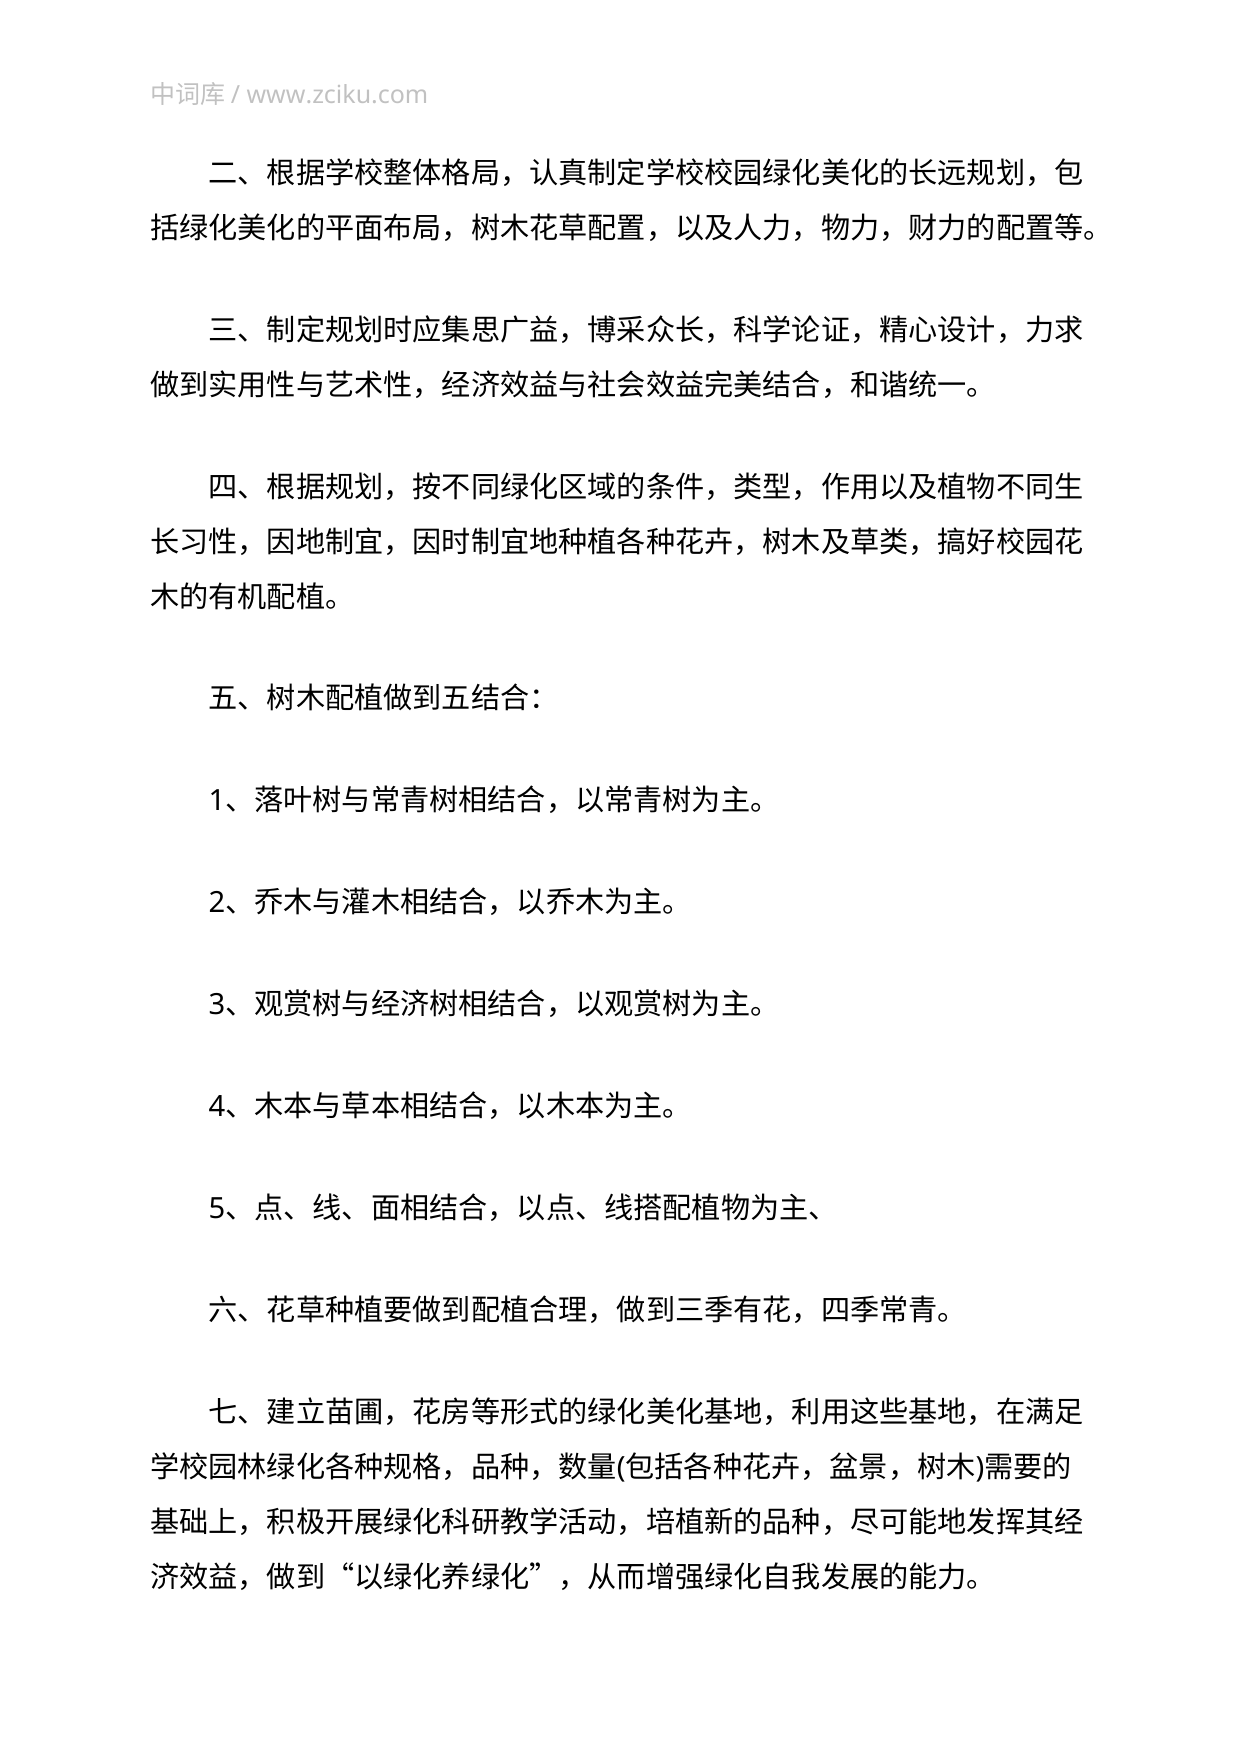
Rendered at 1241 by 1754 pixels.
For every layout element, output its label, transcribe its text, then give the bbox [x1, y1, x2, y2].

text 三、制定规划时应集思广益，博采众长，科学论证，精心设计，力求做到实用性与艺术性，经济效益与社会效益完美结合，和谐统一。 [150, 307, 1090, 404]
text 1、落叶树与常青树相结合，以常青树为主。 [150, 777, 1090, 819]
text 二、根据学校整体格局，认真制定学校校园绿化美化的长远规划，包括绿化美化的平面布局，树木花草配置，以及人力，物力，财力的配置等。 [150, 150, 1090, 247]
text 2、乔木与灌木相结合，以乔木为主。 [150, 879, 1090, 921]
text 六、花草种植要做到配植合理，做到三季有花，四季常青。 [150, 1287, 1090, 1329]
text 4、木本与草本相结合，以木本为主。 [150, 1083, 1090, 1125]
text 3、观赏树与经济树相结合，以观赏树为主。 [150, 981, 1090, 1023]
text 七、建立苗圃，花房等形式的绿化美化基地，利用这些基地，在满足学校园林绿化各种规格，品种，数量(包括各种花卉，盆景，树木)需要的基础上，积极开展绿化科研教学活动，培植新的品种，尽可能地发挥其经济效益，做到“以绿化养绿化”，从而增强绿化自我发展的能力。 [150, 1388, 1090, 1595]
text 四、根据规划，按不同绿化区域的条件，类型，作用以及植物不同生长习性，因地制宜，因时制宜地种植各种花卉，树木及草类，搞好校园花木的有机配植。 [150, 463, 1090, 615]
text 五、树木配植做到五结合： [150, 675, 1090, 717]
text 5、点、线、面相结合，以点、线搭配植物为主、 [150, 1184, 1090, 1227]
